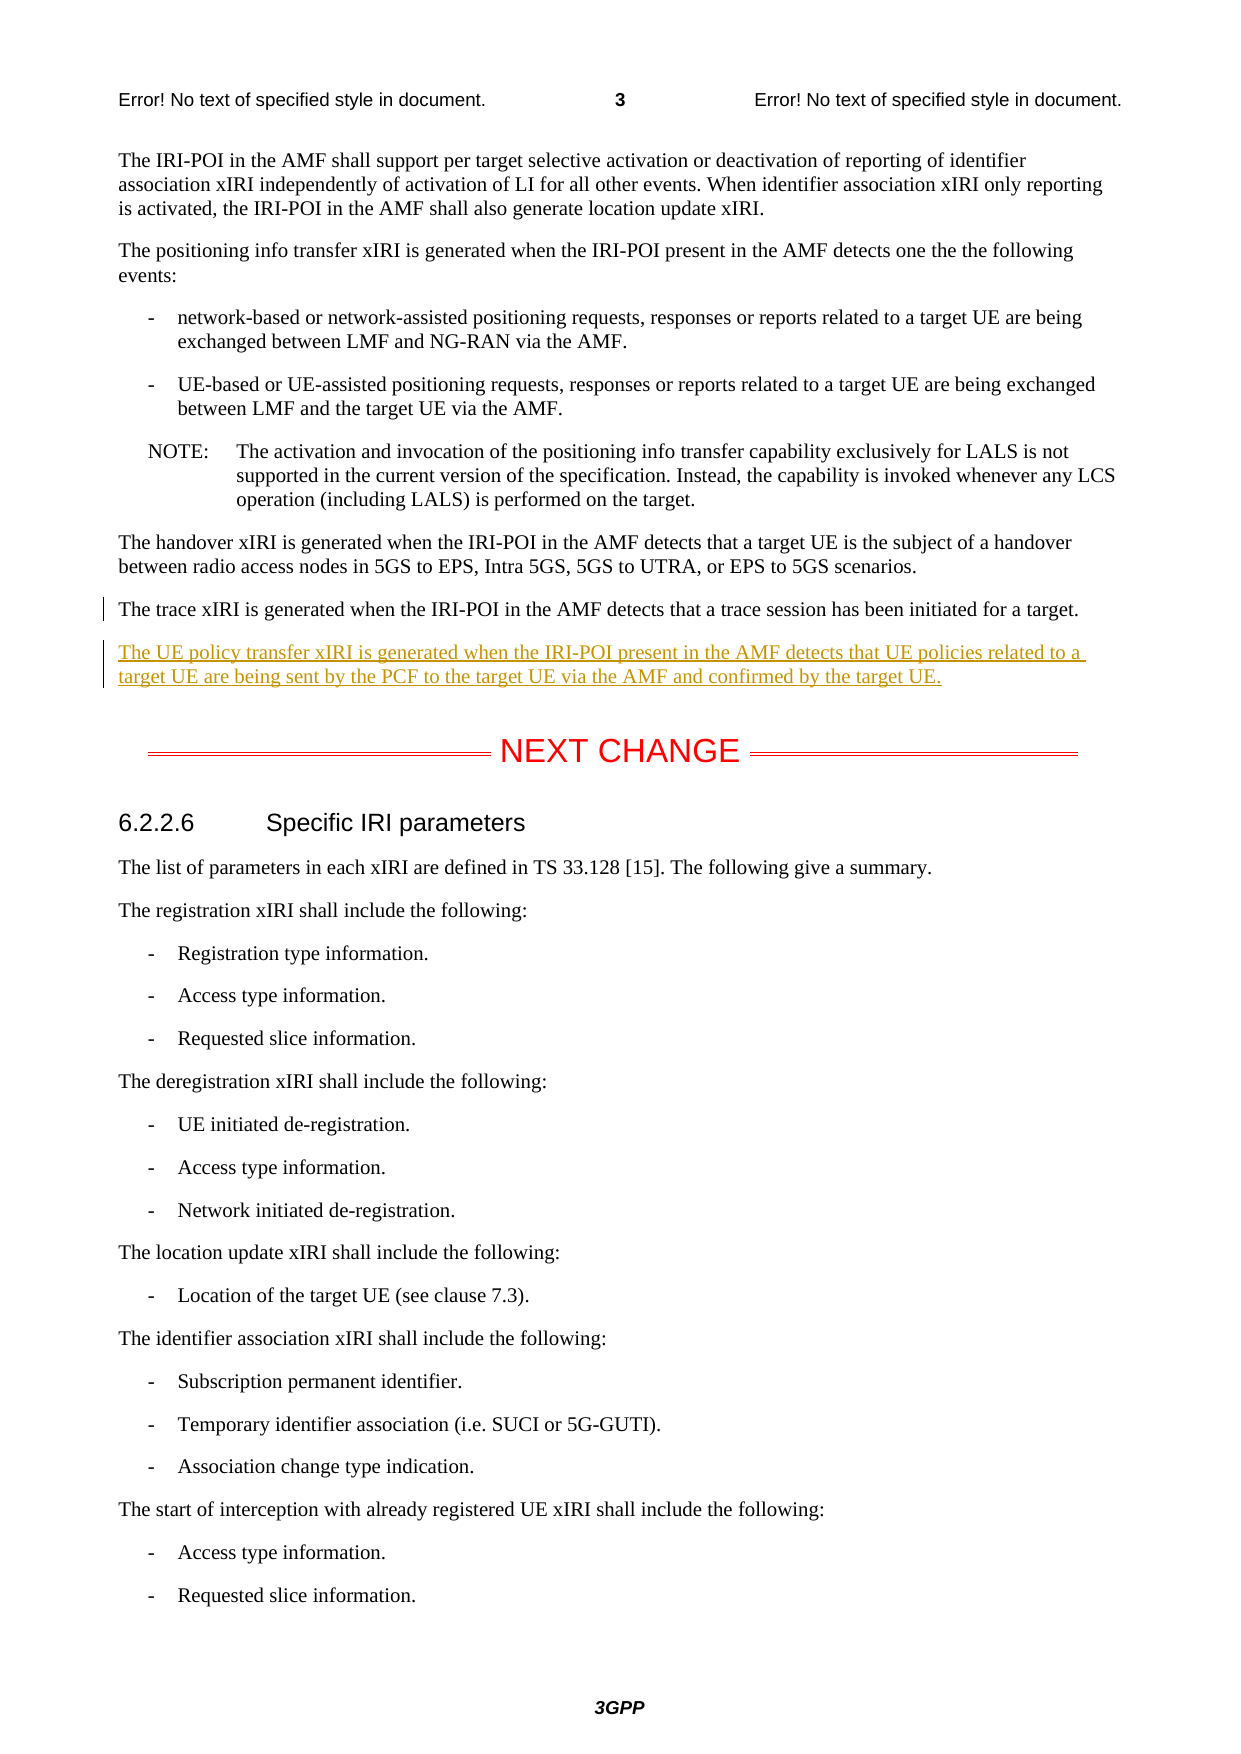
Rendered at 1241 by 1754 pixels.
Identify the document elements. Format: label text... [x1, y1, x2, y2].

text - Subscription permanent identifier. [148, 1369, 1122, 1393]
text The positioning info transfer xIRI is generated when the IRI-POI present in the AMF detects one the the following events: [118, 238, 1122, 287]
text NEXT CHANGE [148, 732, 1078, 770]
text - UE-based or UE-assisted positioning requests, responses or reports related to a target UE are being exchanged between LMF and the target UE via the AMF. [148, 372, 1122, 420]
text - Location of the target UE (see clause 7.3). [148, 1283, 1122, 1307]
text The identifier association xIRI shall include the following: [118, 1326, 1122, 1350]
text The registration xIRI shall include the following: [118, 898, 1122, 922]
text The deregistration xIRI shall include the following: [118, 1069, 1122, 1093]
text The trace xIRI is generated when the IRI-POI in the AMF detects that a trace session has been initiated for a target. [118, 597, 1122, 621]
text - Access type information. [148, 1155, 1122, 1179]
text - Association change type indication. [148, 1454, 1122, 1478]
text - Network initiated de-registration. [148, 1197, 1122, 1222]
subtitle 6.2.2.6 Specific IRI parameters [118, 807, 1122, 836]
text - Access type information. [148, 1540, 1122, 1564]
text - network-based or network-assisted positioning requests, responses or reports related to a target UE are being exchanged between LMF and NG-RAN via the AMF. [148, 305, 1122, 353]
text - UE initiated de-registration. [148, 1112, 1122, 1136]
text - Temporary identifier association (i.e. SUCI or 5G-GUTI). [148, 1412, 1122, 1436]
text - Access type information. [148, 983, 1122, 1007]
text The start of interception with already registered UE xIRI shall include the following: [118, 1497, 1122, 1521]
text The handover xIRI is generated when the IRI-POI in the AMF detects that a target UE is the subject of a handover between radio access nodes in 5GS to EPS, Intra 5GS, 5GS to UTRA, or EPS to 5GS scenarios. [118, 530, 1122, 578]
text The location update xIRI shall include the following: [118, 1240, 1122, 1264]
text - Requested slice information. [148, 1583, 1122, 1607]
text - Registration type information. [148, 941, 1122, 965]
text The IRI-POI in the AMF shall support per target selective activation or deactivation of reporting of identifier association xIRI independently of activation of LI for all other events. When identifier association xIRI only reporting is activated, the IRI-POI in the AMF shall also generate location update xIRI. [118, 147, 1122, 220]
text NOTE: The activation and invocation of the positioning info transfer capability exclusively for LALS is not supported in the current version of the specification. Instead, the capability is invoked whenever any LCS operation (including LALS) is performed on the target. [148, 439, 1122, 511]
text The list of parameters in each xIRI are defined in TS 33.128 [15]. The following give a summary. [118, 855, 1122, 879]
text - Requested slice information. [148, 1026, 1122, 1050]
